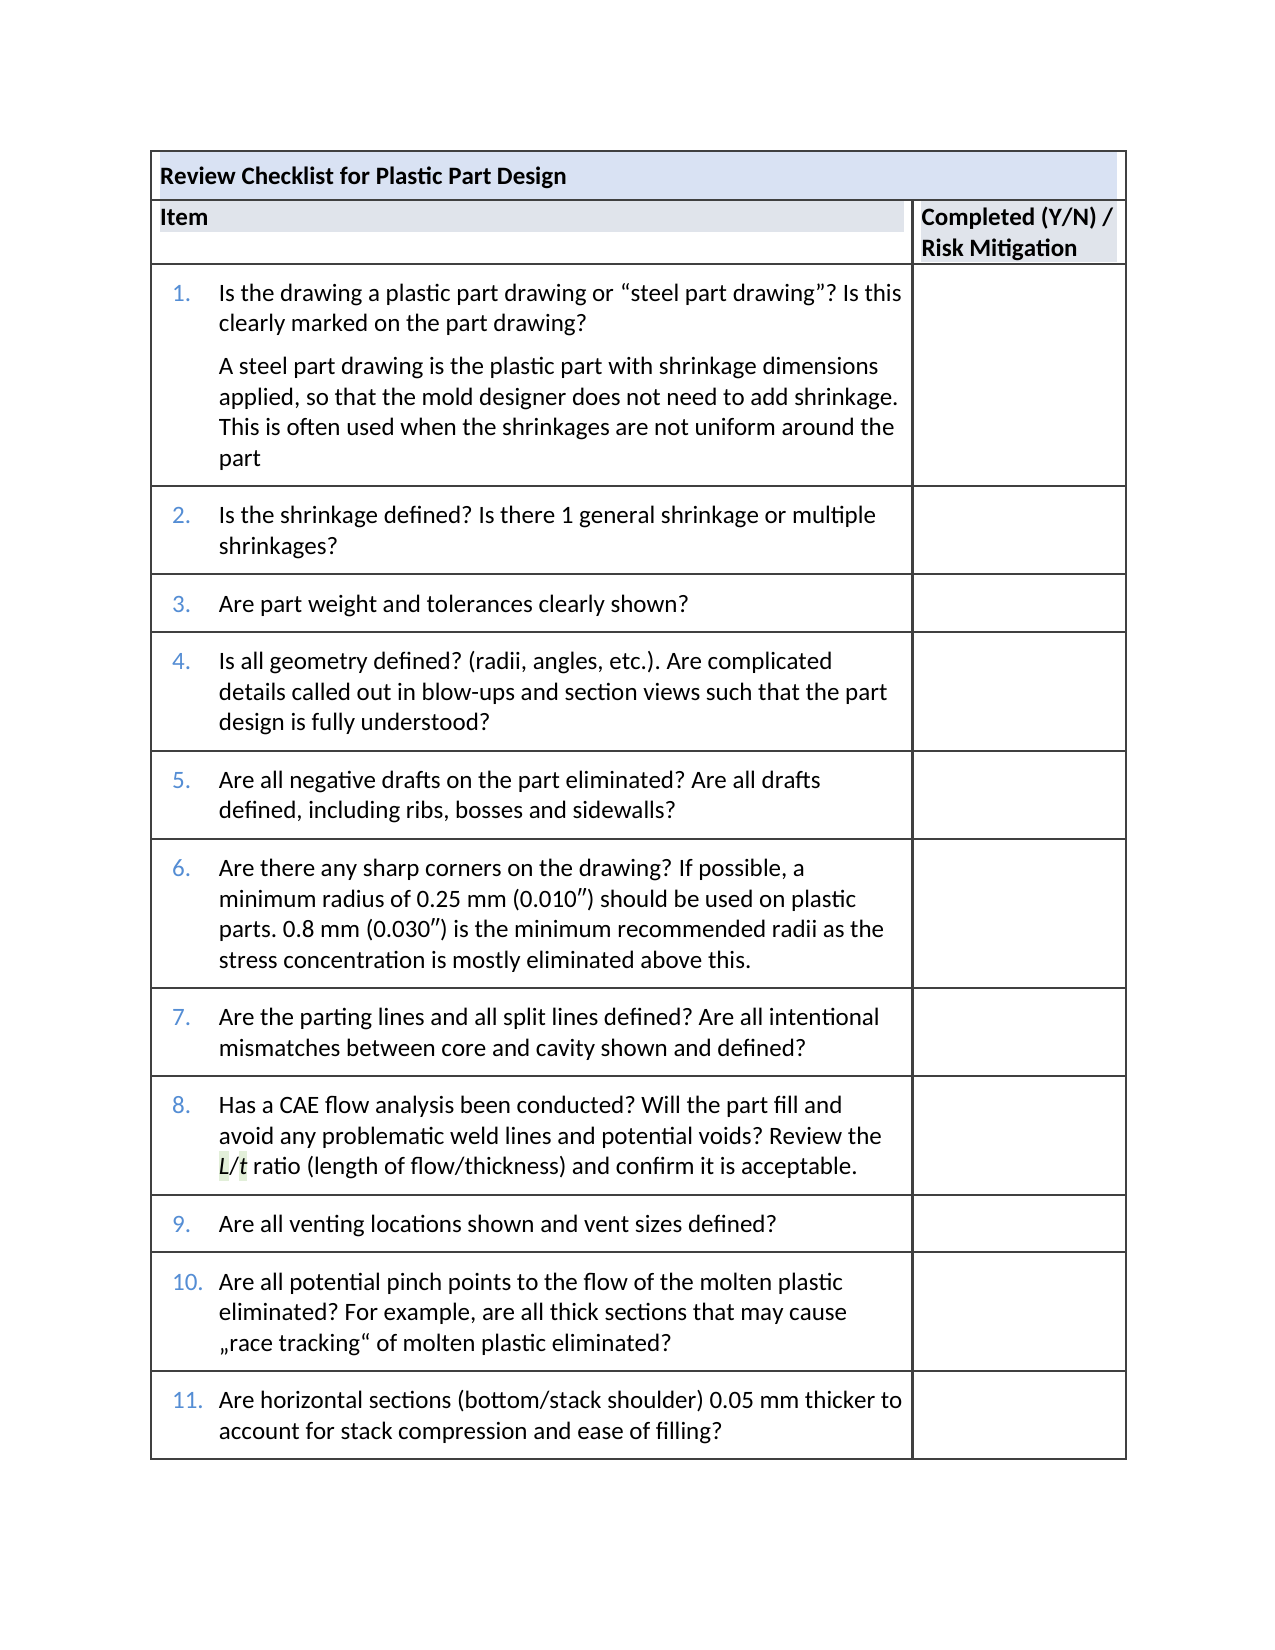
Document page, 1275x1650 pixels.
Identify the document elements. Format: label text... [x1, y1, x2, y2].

table_cell Is the drawing a plastic part drawing or “steel part drawing”? Is this clearly marked on the part drawing? A steel part drawing is the plastic part with shrinkage dimensions applied, so that the mold designer does not need to add shrinkage. This is often used when the shrinkages are not uniform around the part [152, 265, 911, 485]
table_cell Are part weight and tolerances clearly shown? [152, 575, 911, 631]
table_cell Has a CAE flow analysis been conducted? Will the part fill and avoid any problematic weld lines and potential voids? Review the L/t ratio (length of flow/thickness) and confirm it is acceptable. [152, 1077, 911, 1193]
table_cell Are there any sharp corners on the drawing? If possible, a minimum radius of 0.25 mm (0.010″) should be used on plastic parts. 0.8 mm (0.030″) is the minimum recommended radii as the stress concentration is mostly eliminated above this. [152, 840, 911, 987]
table_cell [914, 265, 1125, 485]
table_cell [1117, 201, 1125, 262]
table_cell [914, 752, 1125, 838]
table_cell Is all geometry defined? (radii, angles, etc.). Are complicated details called out in blow-ups and section views such that the part design is fully understood? [152, 633, 911, 749]
table_cell [914, 633, 1125, 749]
table_cell [914, 1196, 1125, 1251]
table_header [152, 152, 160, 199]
table_cell [914, 1077, 1125, 1193]
table_cell Are the parting lines and all split lines defined? Are all intentional mismatches between core and cavity shown and defined? [152, 989, 911, 1075]
table_cell Are horizontal sections (bottom/stack shoulder) 0.05 mm thicker to account for stack compression and ease of filling? [152, 1372, 911, 1458]
table_cell [914, 1253, 1125, 1370]
table_cell [914, 575, 1125, 631]
table_cell Are all negative drafts on the part eliminated? Are all drafts defined, including ribs, bosses and sidewalls? [152, 752, 911, 838]
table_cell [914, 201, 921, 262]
table_cell [914, 989, 1125, 1075]
table_cell [914, 1372, 1125, 1458]
table_cell [914, 840, 1125, 987]
table_cell Item [152, 201, 911, 262]
table_cell [914, 487, 1125, 573]
table_cell Is the shrinkage defined? Is there 1 general shrinkage or multiple shrinkages? [152, 487, 911, 573]
table_cell Are all potential pinch points to the flow of the molten plastic eliminated? For example, are all thick sections that may cause „race tracking“ of molten plastic eliminated? [152, 1253, 911, 1370]
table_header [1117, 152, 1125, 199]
table_cell Are all venting locations shown and vent sizes defined? [152, 1196, 911, 1251]
